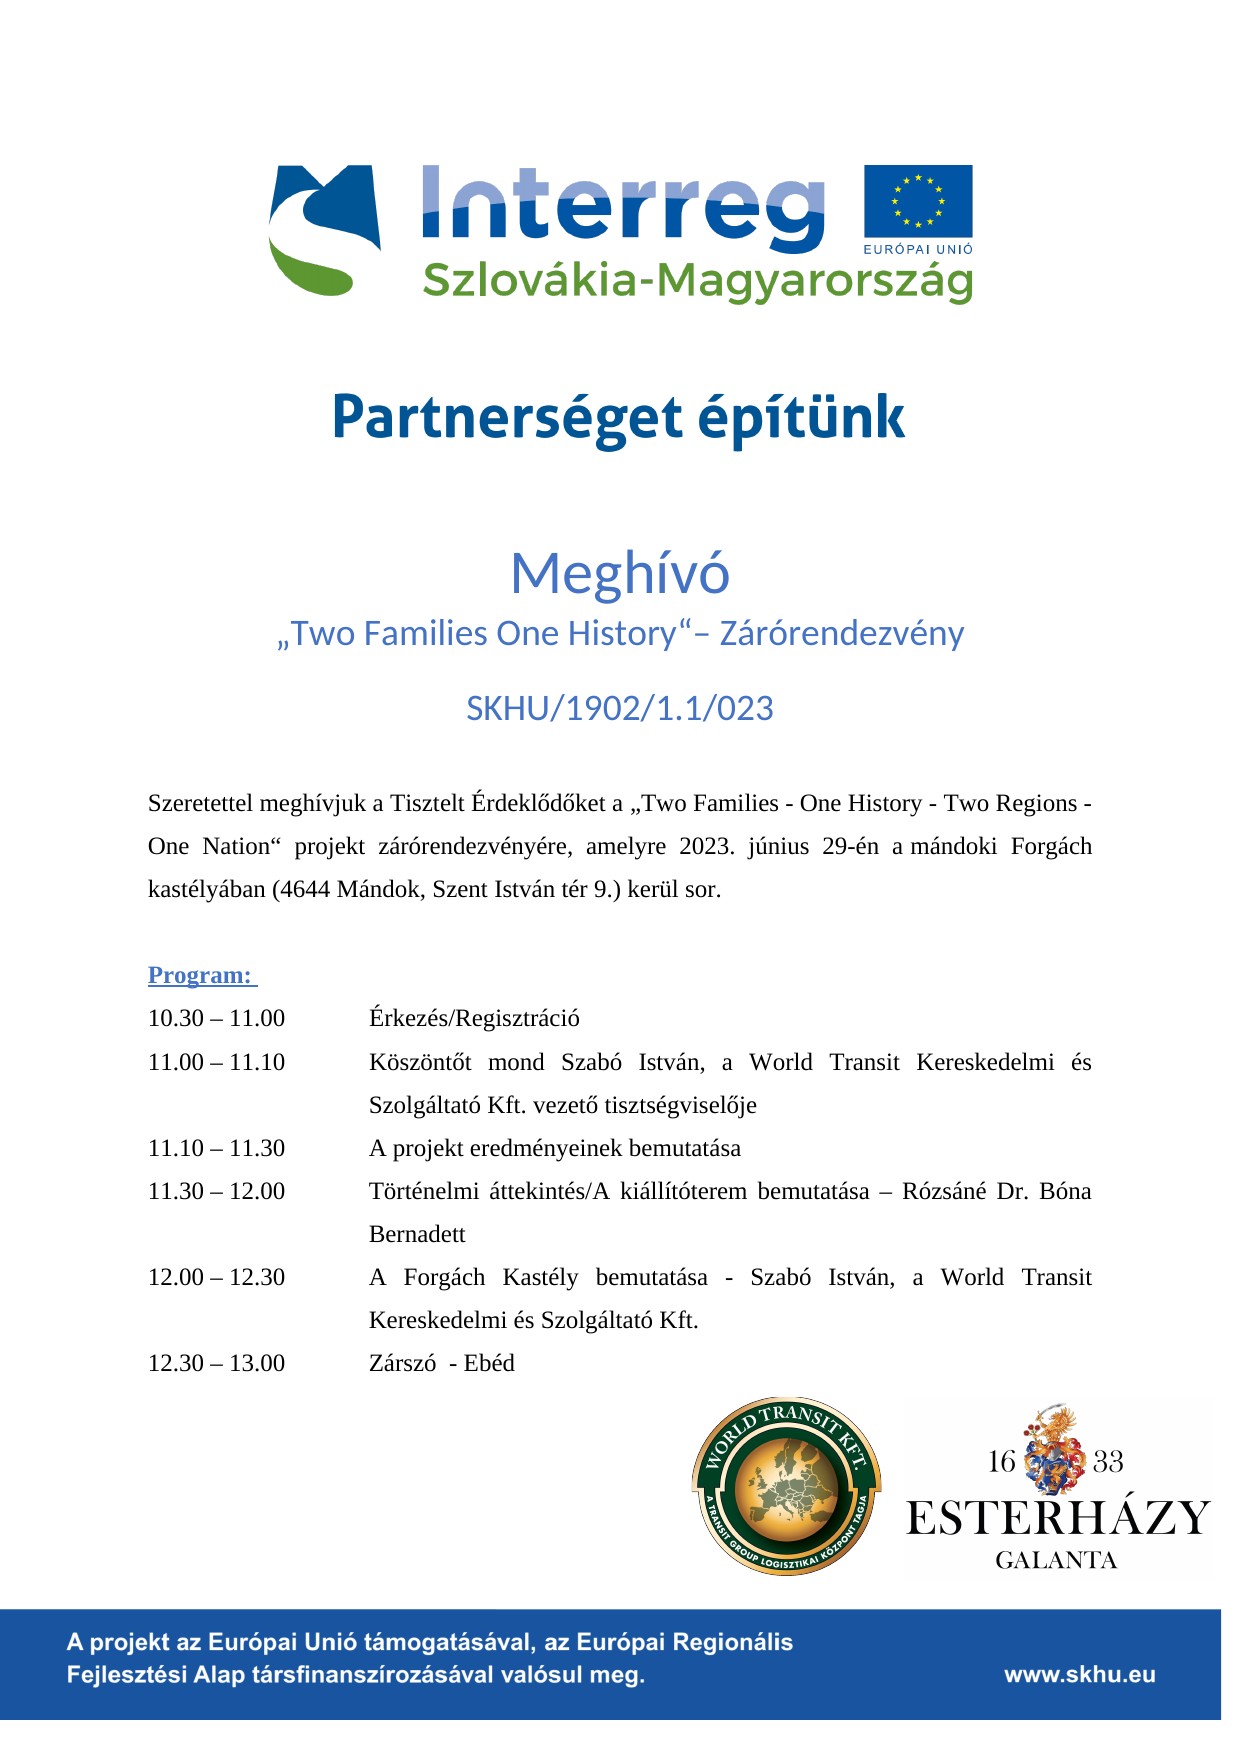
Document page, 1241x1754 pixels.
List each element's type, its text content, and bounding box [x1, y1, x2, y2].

text Program: [148, 960, 1093, 989]
text 11.00 – 11.10 Köszöntőt mond Szabó István, a World Transit Kereskedelmi és Szolgáltató Kft. vezető tisztségviselője [148, 1047, 1093, 1118]
text „Two Families One History“– Zárórendezvény [148, 609, 1093, 655]
picture [235, 342, 1005, 503]
text 12.30 – 13.00 Zárszó - Ebéd [148, 1348, 1093, 1377]
picture [0, 1609, 1222, 1720]
text Meghívó [148, 533, 1093, 609]
picture [904, 1397, 1215, 1581]
text Szeretettel meghívjuk a Tisztelt Érdeklődőket a „Two Families - One History - Two Regions - One Nation“ projekt zárórendezvényére, amelyre 2023. június 29-én a mándoki Forgách kastélyában (4644 Mándok, Szent István tér 9.) kerül sor. [148, 788, 1093, 903]
text 10.30 – 11.00 Érkezés/Regisztráció [148, 1003, 1093, 1032]
picture [691, 1397, 882, 1576]
text 12.00 – 12.30 A Forgách Kastély bemutatása - Szabó István, a World Transit Kereskedelmi és Szolgáltató Kft. [148, 1262, 1093, 1334]
text SKHU/1902/1.1/023 [148, 684, 1093, 730]
text 11.10 – 11.30 A projekt eredményeinek bemutatása [148, 1133, 1093, 1162]
text 11.30 – 12.00 Történelmi áttekintés/A kiállítóterem bemutatása – Rózsáné Dr. Bóna Bernadett [148, 1176, 1093, 1248]
